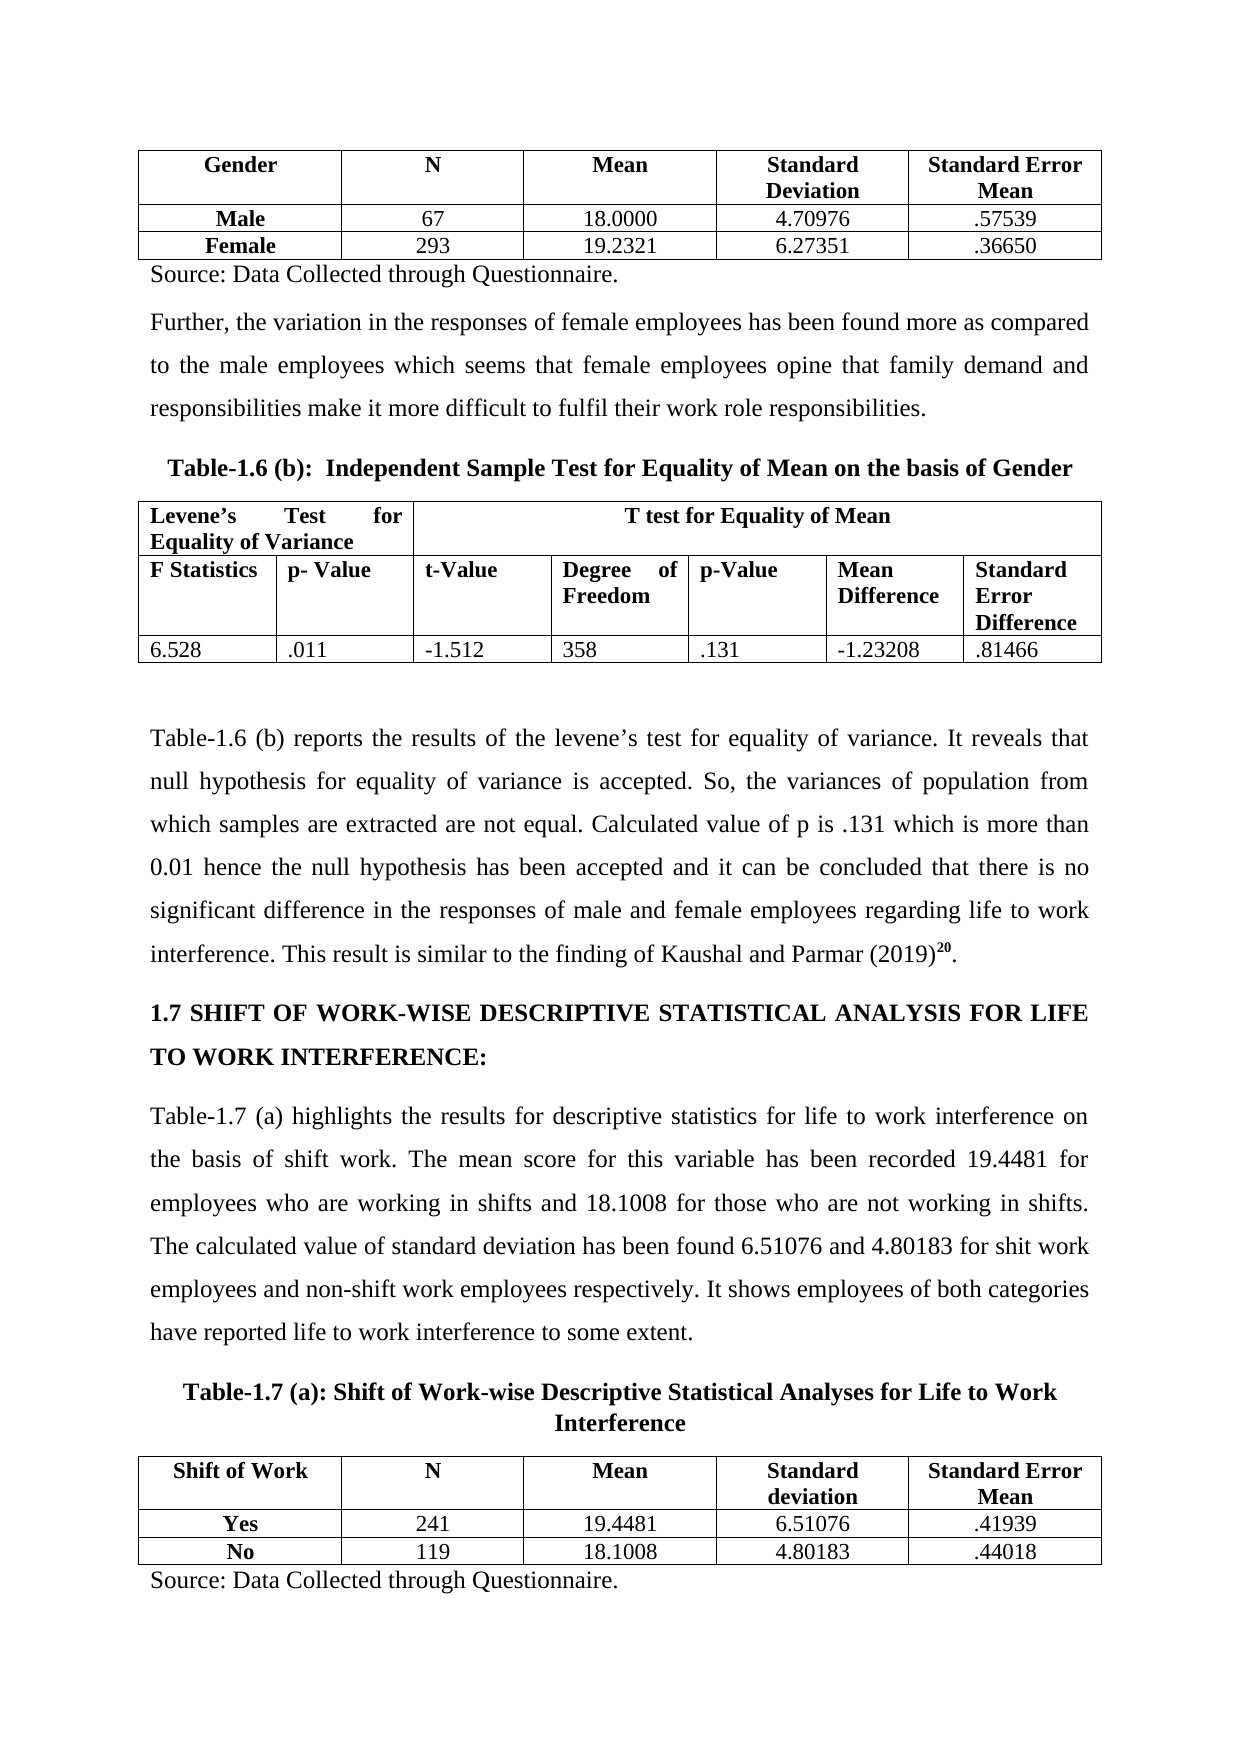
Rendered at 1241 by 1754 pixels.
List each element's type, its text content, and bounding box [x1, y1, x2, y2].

table_cell Degree of Freedom [552, 556, 688, 635]
table_cell .131 [689, 636, 826, 662]
text Table-1.7 (a): Shift of Work-wise Descriptive Statistical Analyses for Life to Work Interference [150, 1377, 1090, 1437]
table_header Gender [139, 151, 341, 204]
text Source: Data Collected through Questionnaire. [150, 1565, 1090, 1594]
text Further, the variation in the responses of female employees has been found more as compared to the male employees which seems that female employees opine that family demand and responsibilities make it more difficult to fulfil their work role responsibilities. [150, 307, 1090, 422]
table_cell Male [139, 205, 341, 231]
table_cell 19.2321 [524, 232, 716, 258]
table_cell .57539 [909, 205, 1101, 231]
table_header Mean [524, 151, 716, 204]
table_cell p- Value [277, 556, 413, 635]
text 1.7 SHIFT OF WORK-WISE DESCRIPTIVE STATISTICAL ANALYSIS FOR LIFE TO WORK INTERFERENCE: [150, 998, 1090, 1070]
table_header Standard Deviation [717, 151, 908, 204]
table_cell .41939 [909, 1510, 1101, 1537]
table_cell Mean Difference [827, 556, 963, 635]
table_cell 293 [342, 232, 523, 258]
text Source: Data Collected through Questionnaire. [150, 260, 1090, 288]
table_cell 18.1008 [524, 1538, 716, 1564]
table_cell .36650 [909, 232, 1101, 258]
table_cell No [139, 1538, 341, 1564]
table_cell Standard Error Difference [964, 556, 1101, 635]
table_cell Female [139, 232, 341, 258]
table_cell F Statistics [139, 556, 276, 635]
table_header Standard deviation [717, 1457, 908, 1509]
table_cell 4.80183 [717, 1538, 908, 1564]
text Table-1.7 (a) highlights the results for descriptive statistics for life to work interference on the basis of shift work. The mean score for this variable has been recorded 19.4481 for employees who are working in shifts and 18.1008 for those who are not working in shifts. The calculated value of standard deviation has been found 6.51076 and 4.80183 for shit work employees and non-shift work employees respectively. It shows employees of both categories have reported life to work interference to some extent. [150, 1101, 1090, 1346]
table_header Standard Error Mean [909, 1457, 1101, 1509]
table_cell -1.512 [414, 636, 551, 662]
table_cell .81466 [964, 636, 1101, 662]
table_cell -1.23208 [827, 636, 963, 662]
table_cell .011 [277, 636, 413, 662]
table_cell 4.70976 [717, 205, 908, 231]
table_cell p-Value [689, 556, 826, 635]
table_cell 67 [342, 205, 523, 231]
table_cell 119 [342, 1538, 523, 1564]
table_cell 6.51076 [717, 1510, 908, 1537]
table_cell t-Value [414, 556, 551, 635]
table_header Shift of Work [139, 1457, 341, 1509]
table_cell 6.528 [139, 636, 276, 662]
text Table-1.6 (b) reports the results of the levene’s test for equality of variance. It reveals that null hypothesis for equality of variance is accepted. So, the variances of population from which samples are extracted are not equal. Calculated value of p is .131 which is more than 0.01 hence the null hypothesis has been accepted and it can be concluded that there is no significant difference in the responses of male and female employees regarding life to work interference. This result is similar to the finding of Kaushal and Parmar (2019)20. [150, 723, 1090, 967]
table_header N [342, 151, 523, 204]
table_cell 6.27351 [717, 232, 908, 258]
table_cell 358 [552, 636, 688, 662]
text Table-1.6 (b): Independent Sample Test for Equality of Mean on the basis of Gender [150, 453, 1090, 482]
table_cell 241 [342, 1510, 523, 1537]
table_header N [342, 1457, 523, 1509]
table_cell Yes [139, 1510, 341, 1537]
table_header Levene’s Test for Equality of Variance [139, 502, 413, 555]
table_header Mean [524, 1457, 716, 1509]
table_cell 18.0000 [524, 205, 716, 231]
table_cell .44018 [909, 1538, 1101, 1564]
table_header Standard Error Mean [909, 151, 1101, 204]
table_cell 19.4481 [524, 1510, 716, 1537]
table_header T test for Equality of Mean [414, 502, 1101, 555]
